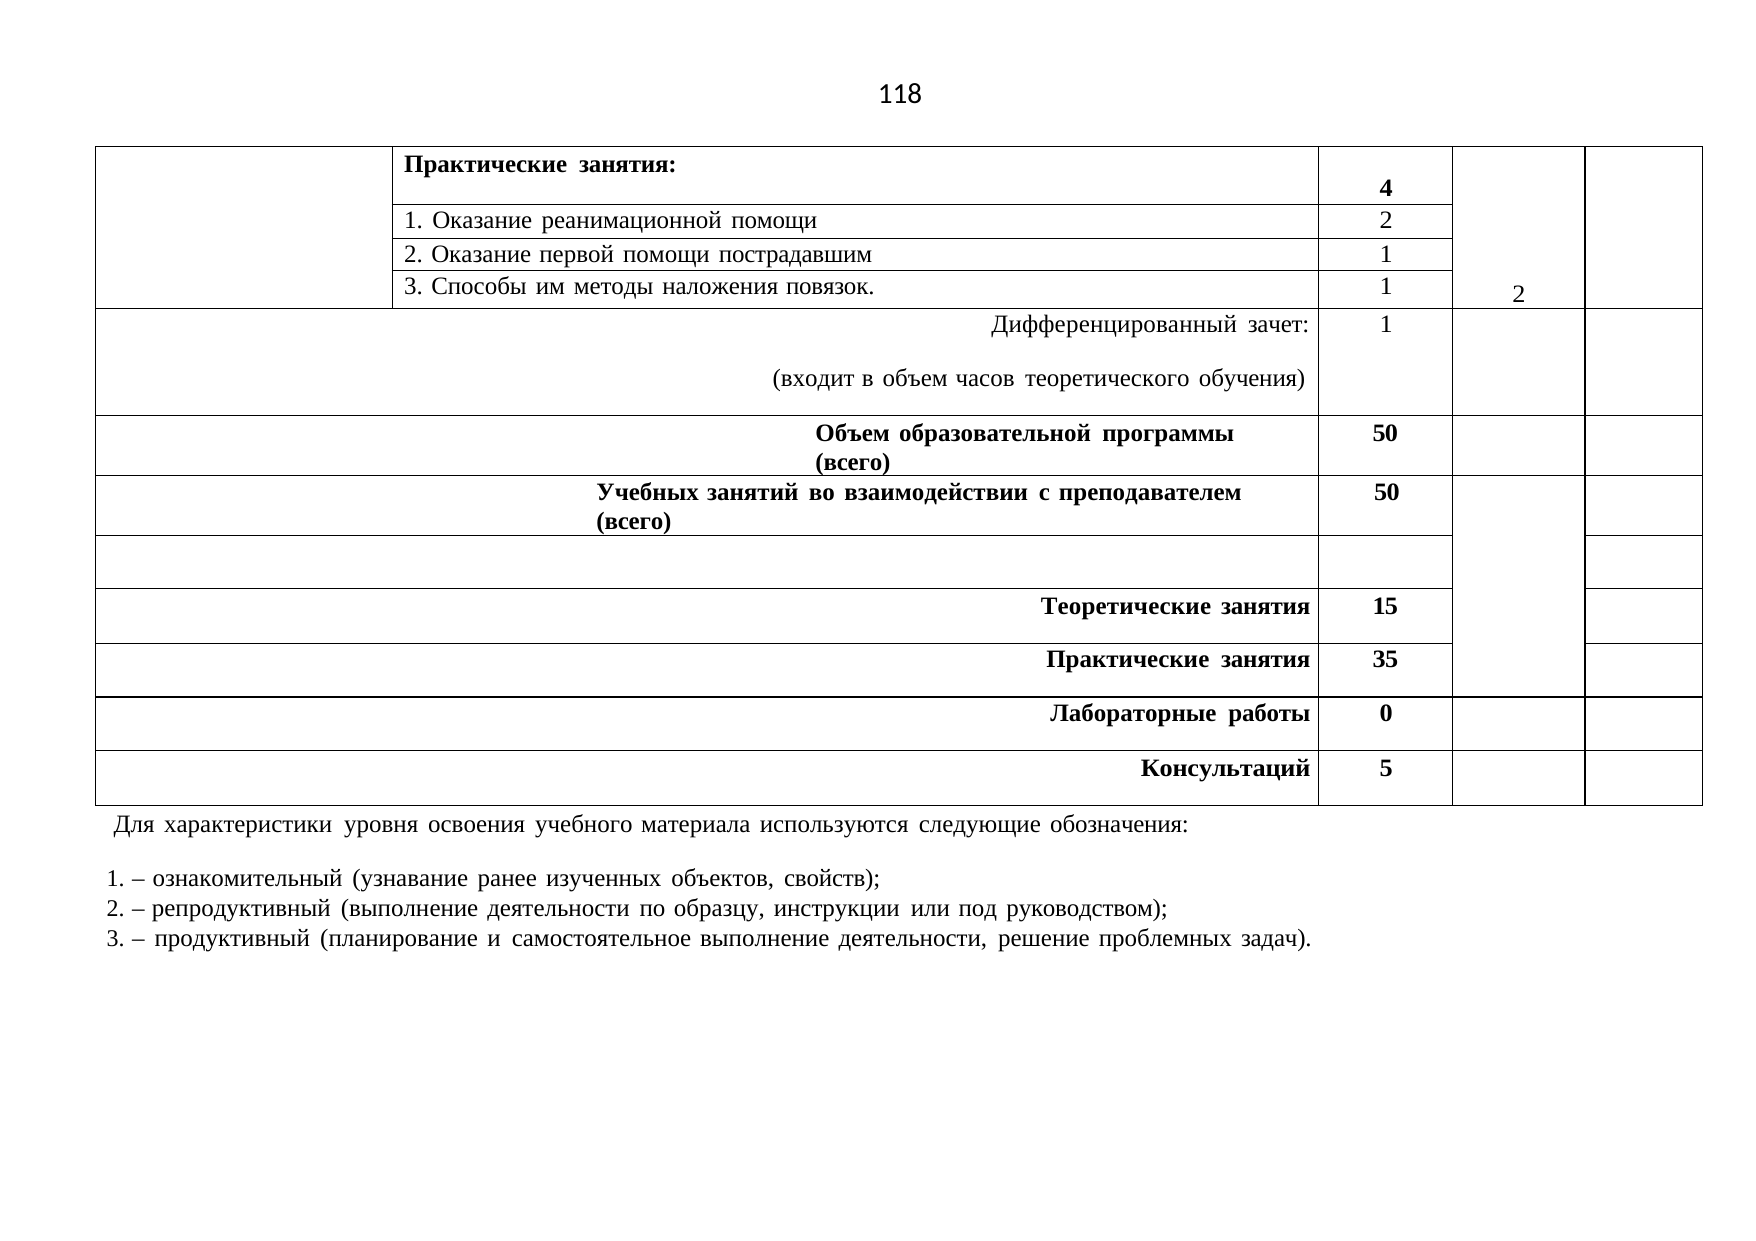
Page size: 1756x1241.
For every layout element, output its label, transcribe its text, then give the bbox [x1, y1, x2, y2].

list – ознакомительный (узнавание ранее изученных объектов, свойств); [106, 863, 1711, 892]
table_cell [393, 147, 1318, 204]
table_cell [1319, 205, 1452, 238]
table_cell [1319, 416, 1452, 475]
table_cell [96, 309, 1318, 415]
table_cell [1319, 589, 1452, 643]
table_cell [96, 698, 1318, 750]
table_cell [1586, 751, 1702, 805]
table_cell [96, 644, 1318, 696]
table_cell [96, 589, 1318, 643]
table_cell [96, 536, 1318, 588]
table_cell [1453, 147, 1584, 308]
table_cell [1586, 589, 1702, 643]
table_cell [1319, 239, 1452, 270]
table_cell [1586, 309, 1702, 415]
text Для характеристики уровня освоения учебного материала используются следующие обозначения: [113, 809, 1711, 838]
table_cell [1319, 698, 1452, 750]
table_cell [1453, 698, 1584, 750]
list – продуктивный (планирование и самостоятельное выполнение деятельности, решение проблемных задач). [106, 923, 1711, 952]
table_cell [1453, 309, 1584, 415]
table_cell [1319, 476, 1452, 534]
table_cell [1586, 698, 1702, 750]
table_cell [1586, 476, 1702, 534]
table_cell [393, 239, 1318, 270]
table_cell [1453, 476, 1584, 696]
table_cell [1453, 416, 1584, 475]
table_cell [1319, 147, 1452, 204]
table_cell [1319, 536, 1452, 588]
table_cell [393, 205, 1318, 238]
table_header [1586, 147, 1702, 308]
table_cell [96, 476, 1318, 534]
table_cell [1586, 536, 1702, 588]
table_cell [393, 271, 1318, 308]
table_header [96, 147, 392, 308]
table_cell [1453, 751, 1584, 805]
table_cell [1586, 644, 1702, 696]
list – репродуктивный (выполнение деятельности по образцу, инструкции или под руководством); [106, 893, 1711, 921]
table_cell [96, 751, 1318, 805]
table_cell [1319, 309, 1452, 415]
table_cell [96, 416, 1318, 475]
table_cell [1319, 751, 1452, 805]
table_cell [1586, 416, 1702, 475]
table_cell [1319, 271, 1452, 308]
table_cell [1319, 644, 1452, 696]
